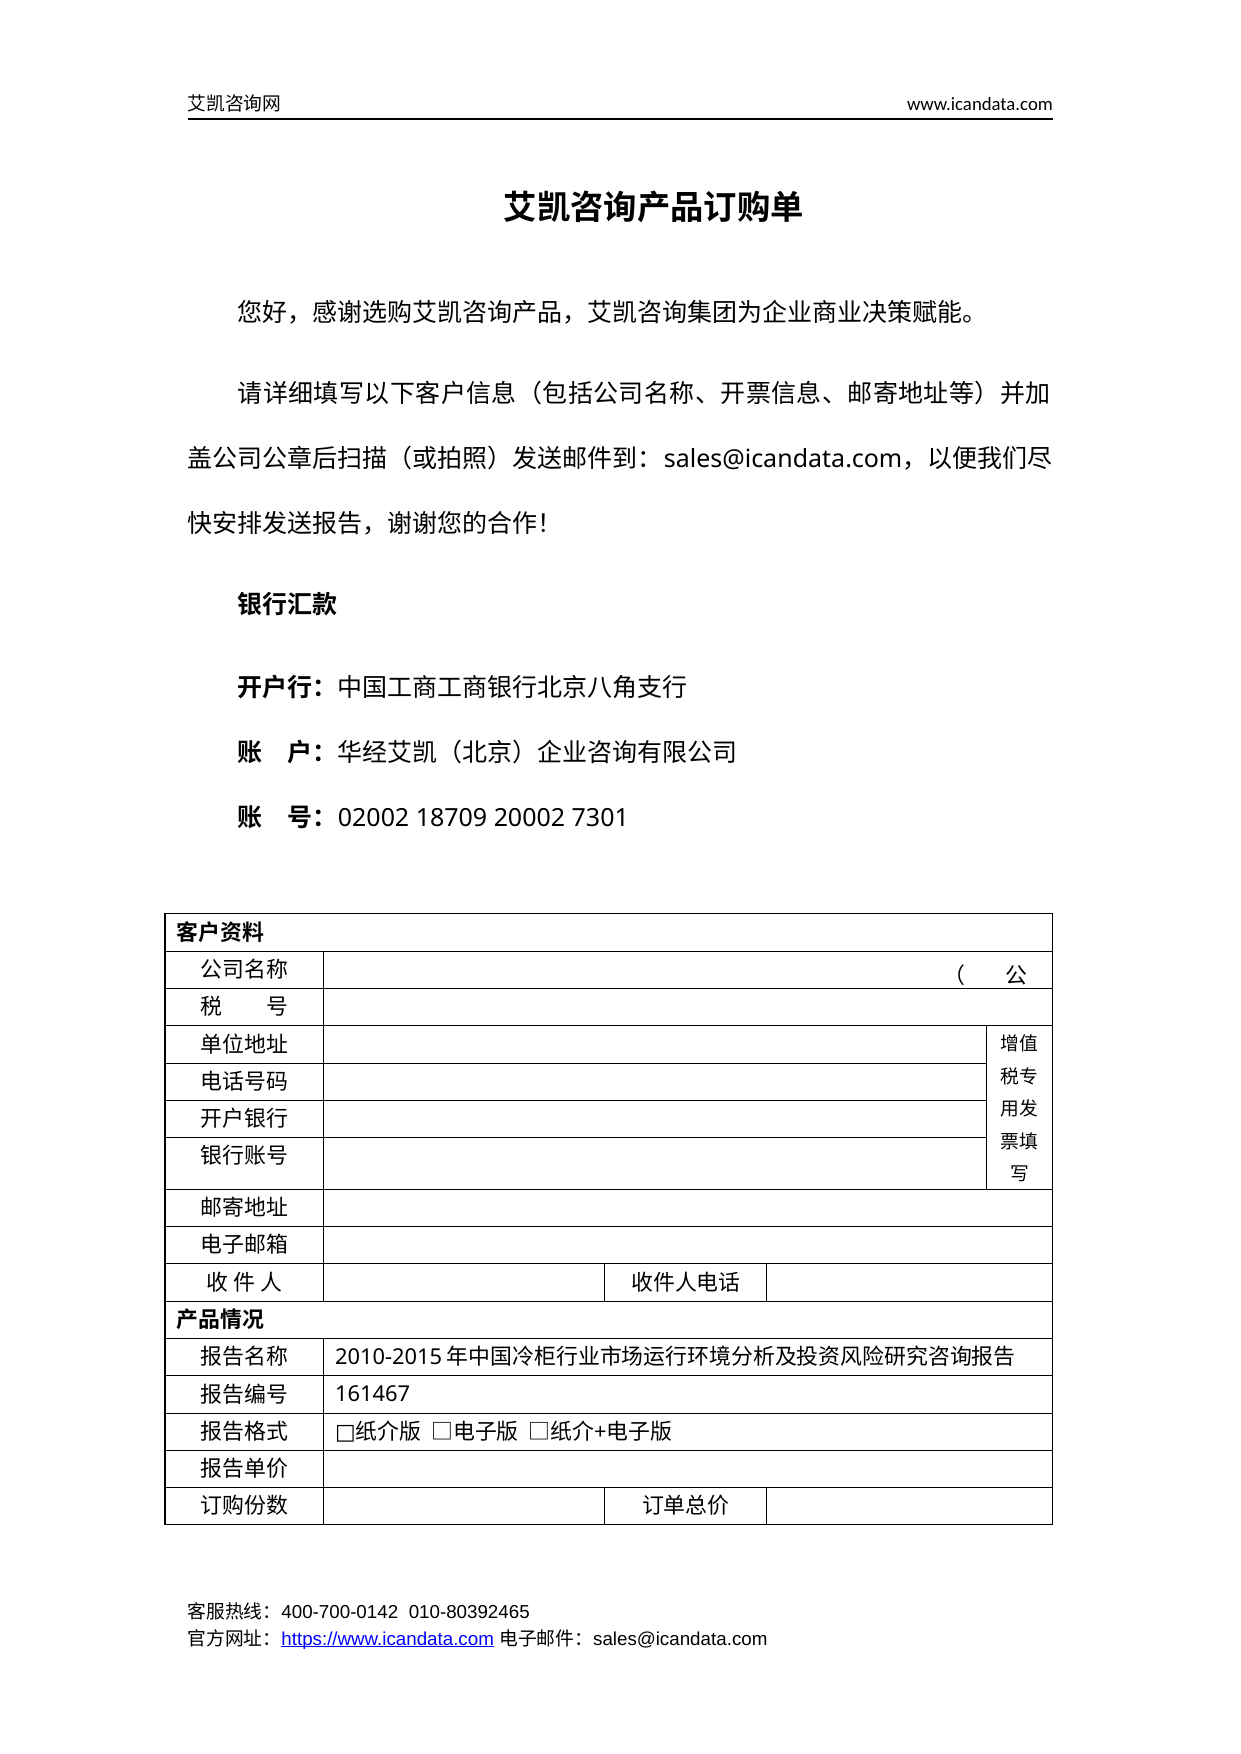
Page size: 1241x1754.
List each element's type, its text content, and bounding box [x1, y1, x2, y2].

text 开户行：中国工商工商银行北京八角支行 [187, 653, 1053, 718]
table_cell 邮寄地址 [166, 1190, 323, 1226]
text 艾凯咨询产品订购单 [187, 172, 1053, 237]
table_cell 收件人电话 [605, 1264, 766, 1301]
table_cell □纸介版 □电子版 □纸介+电子版 [324, 1414, 1052, 1450]
table_cell 产品情况 [166, 1302, 1052, 1338]
table_cell [324, 1064, 986, 1100]
table_cell 订购份数 [166, 1488, 323, 1524]
table_cell 电子邮箱 [166, 1227, 323, 1263]
table_cell [324, 1227, 1052, 1263]
table_cell [324, 1264, 604, 1301]
table_cell [324, 1138, 986, 1189]
table_cell [324, 1488, 604, 1524]
text 请详细填写以下客户信息（包括公司名称、开票信息、邮寄地址等）并加盖公司公章后扫描（或拍照）发送邮件到：sales@icandata.com，以便我们尽快安排发送报告，谢谢您的合作！ [187, 359, 1053, 554]
table_cell [324, 1451, 1052, 1487]
table_cell 银行账号 [166, 1138, 323, 1189]
table_cell [324, 952, 1052, 988]
table_cell 电话号码 [166, 1064, 323, 1100]
table_cell 报告编号 [166, 1376, 323, 1412]
table_cell 报告格式 [166, 1414, 323, 1450]
table_cell [767, 1264, 1052, 1301]
table_cell [324, 1190, 1052, 1226]
table_cell 公司名称 [166, 952, 323, 988]
table_cell 报告单价 [166, 1451, 323, 1487]
text 银行汇款 [187, 570, 1053, 635]
table_cell 收 件 人 [166, 1264, 323, 1301]
table_cell [324, 1101, 986, 1137]
table_cell [324, 1026, 986, 1062]
table_cell 增值税专用发票填写 [987, 1026, 1052, 1189]
text 账 号：02002 18709 20002 7301 [187, 783, 1053, 848]
table_cell [324, 989, 1052, 1025]
table_cell 开户银行 [166, 1101, 323, 1137]
table_cell 2010-2015年中国冷柜行业市场运行环境分析及投资风险研究咨询报告 [324, 1339, 1052, 1375]
text 账 户：华经艾凯（北京）企业咨询有限公司 [187, 718, 1053, 783]
table_header 客户资料 [166, 914, 1052, 951]
table_cell 报告名称 [166, 1339, 323, 1375]
table_cell [767, 1488, 1052, 1524]
table_cell 单位地址 [166, 1026, 323, 1062]
table_cell 161467 [324, 1376, 1052, 1412]
table_cell 订单总价 [605, 1488, 766, 1524]
table_cell 税 号 [166, 989, 323, 1025]
text 您好，感谢选购艾凯咨询产品，艾凯咨询集团为企业商业决策赋能。 [187, 278, 1053, 343]
